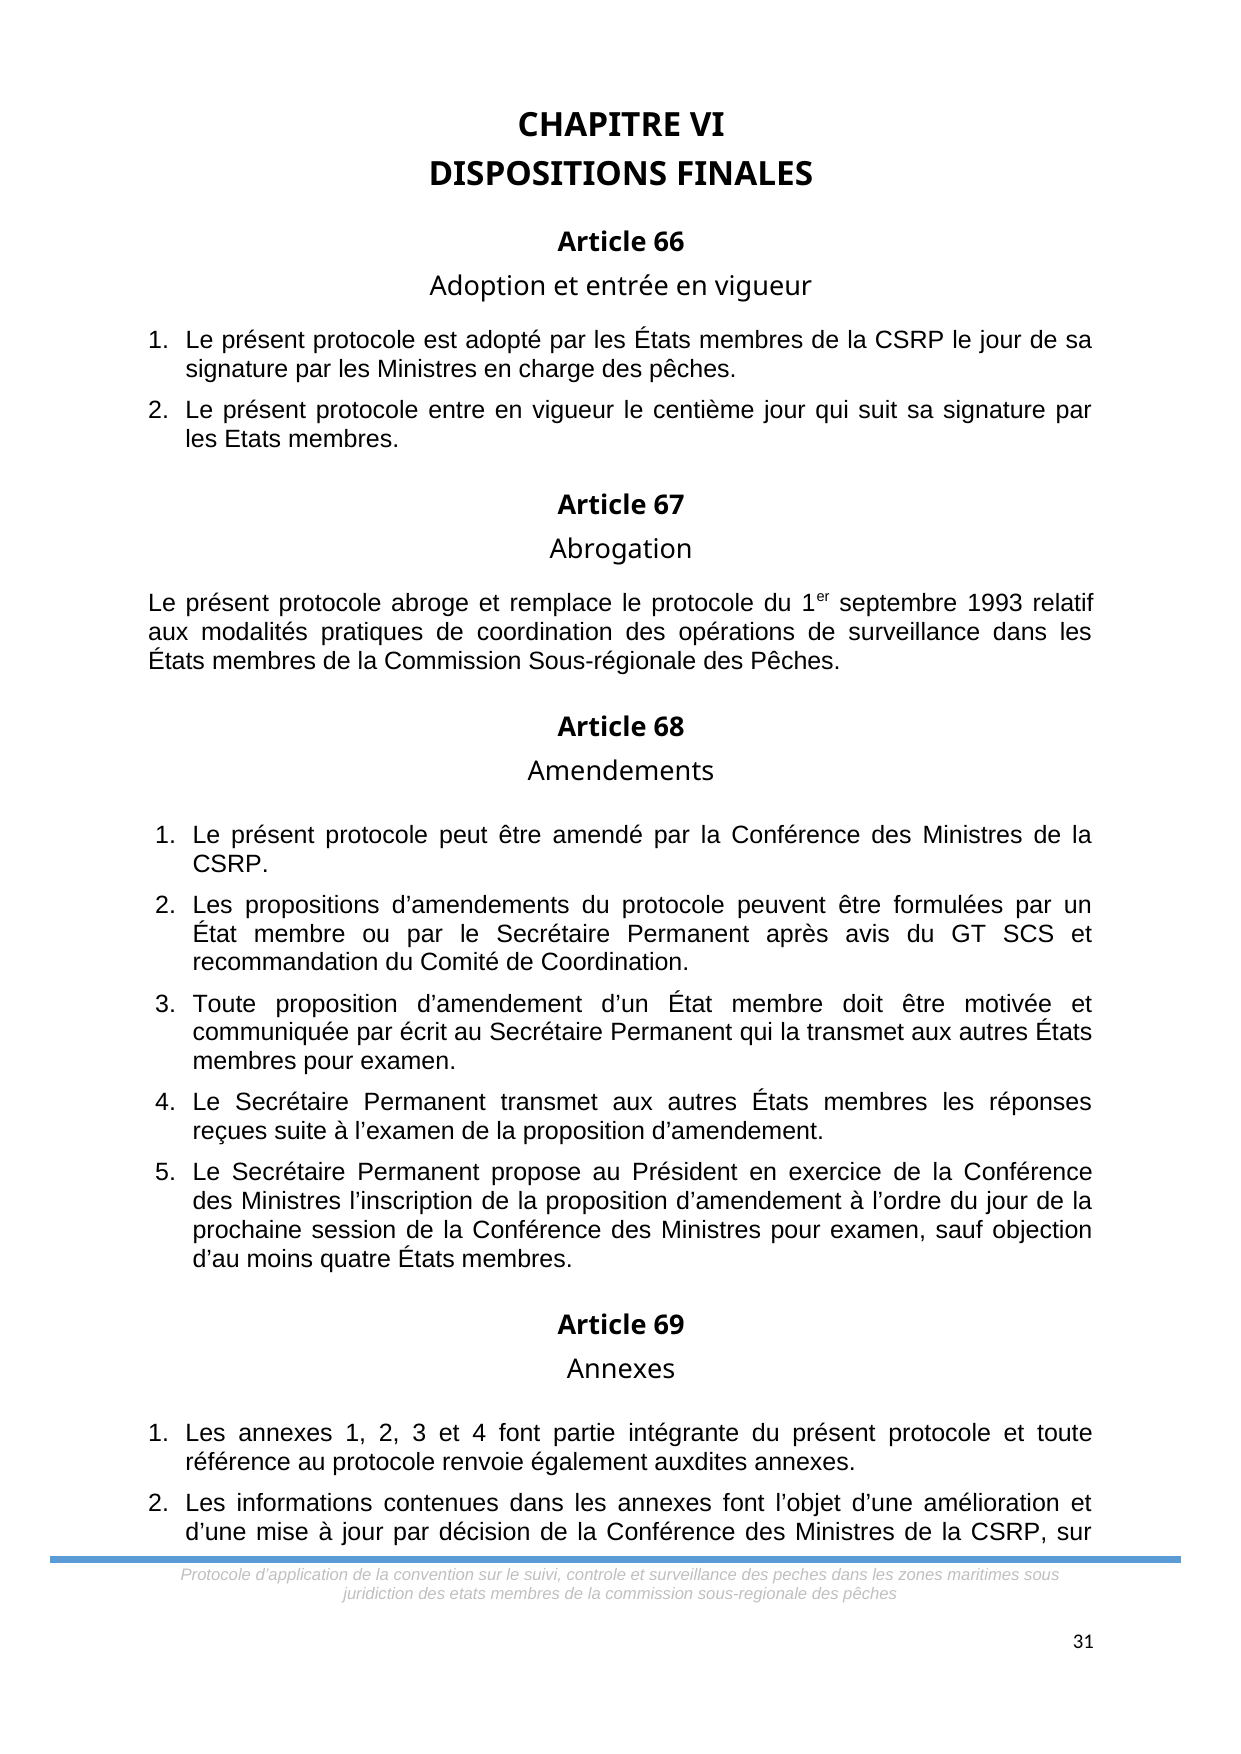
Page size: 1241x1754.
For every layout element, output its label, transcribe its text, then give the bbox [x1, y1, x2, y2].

list Le présent protocole peut être amendé par la Conférence des Ministres de la CSRP. [155, 820, 1094, 877]
subtitle Article 69 [148, 1305, 1094, 1342]
list Le présent protocole est adopté par les États membres de la CSRP le jour de sa signature par les Ministres en charge des pêches. [148, 325, 1094, 382]
subtitle Article 67 [148, 485, 1094, 522]
subtitle DISPOSITIONS FINALES [148, 150, 1094, 195]
list Les propositions d’amendements du protocole peuvent être formulées par un État membre ou par le Secrétaire Permanent après avis du GT SCS et recommandation du Comité de Coordination. [155, 890, 1094, 976]
list Toute proposition d’amendement d’un État membre doit être motivée et communiquée par écrit au Secrétaire Permanent qui la transmet aux autres États membres pour examen. [155, 989, 1094, 1075]
subtitle Article 66 [148, 222, 1094, 259]
subtitle Amendements [148, 751, 1094, 788]
subtitle Annexes [148, 1349, 1094, 1386]
list Le présent protocole entre en vigueur le centième jour qui suit sa signature par les Etats membres. [148, 395, 1094, 452]
subtitle CHAPITRE VI [148, 101, 1094, 146]
list Les annexes 1, 2, 3 et 4 font partie intégrante du présent protocole et toute référence au protocole renvoie également auxdites annexes. [148, 1418, 1094, 1475]
subtitle Article 68 [148, 707, 1094, 744]
text Le présent protocole abroge et remplace le protocole du 1er septembre 1993 relatif aux modalités pratiques de coordination des opérations de surveillance dans les États membres de la Commission Sous-régionale des Pêches. [148, 588, 1094, 674]
subtitle Adoption et entrée en vigueur [148, 266, 1094, 303]
list Le Secrétaire Permanent propose au Président en exercice de la Conférence des Ministres l’inscription de la proposition d’amendement à l’ordre du jour de la prochaine session de la Conférence des Ministres pour examen, sauf objection d’au moins quatre États membres. [155, 1157, 1094, 1272]
subtitle Abrogation [148, 529, 1094, 566]
list Le Secrétaire Permanent transmet aux autres États membres les réponses reçues suite à l’examen de la proposition d’amendement. [155, 1087, 1094, 1145]
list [148, 1488, 1094, 1545]
